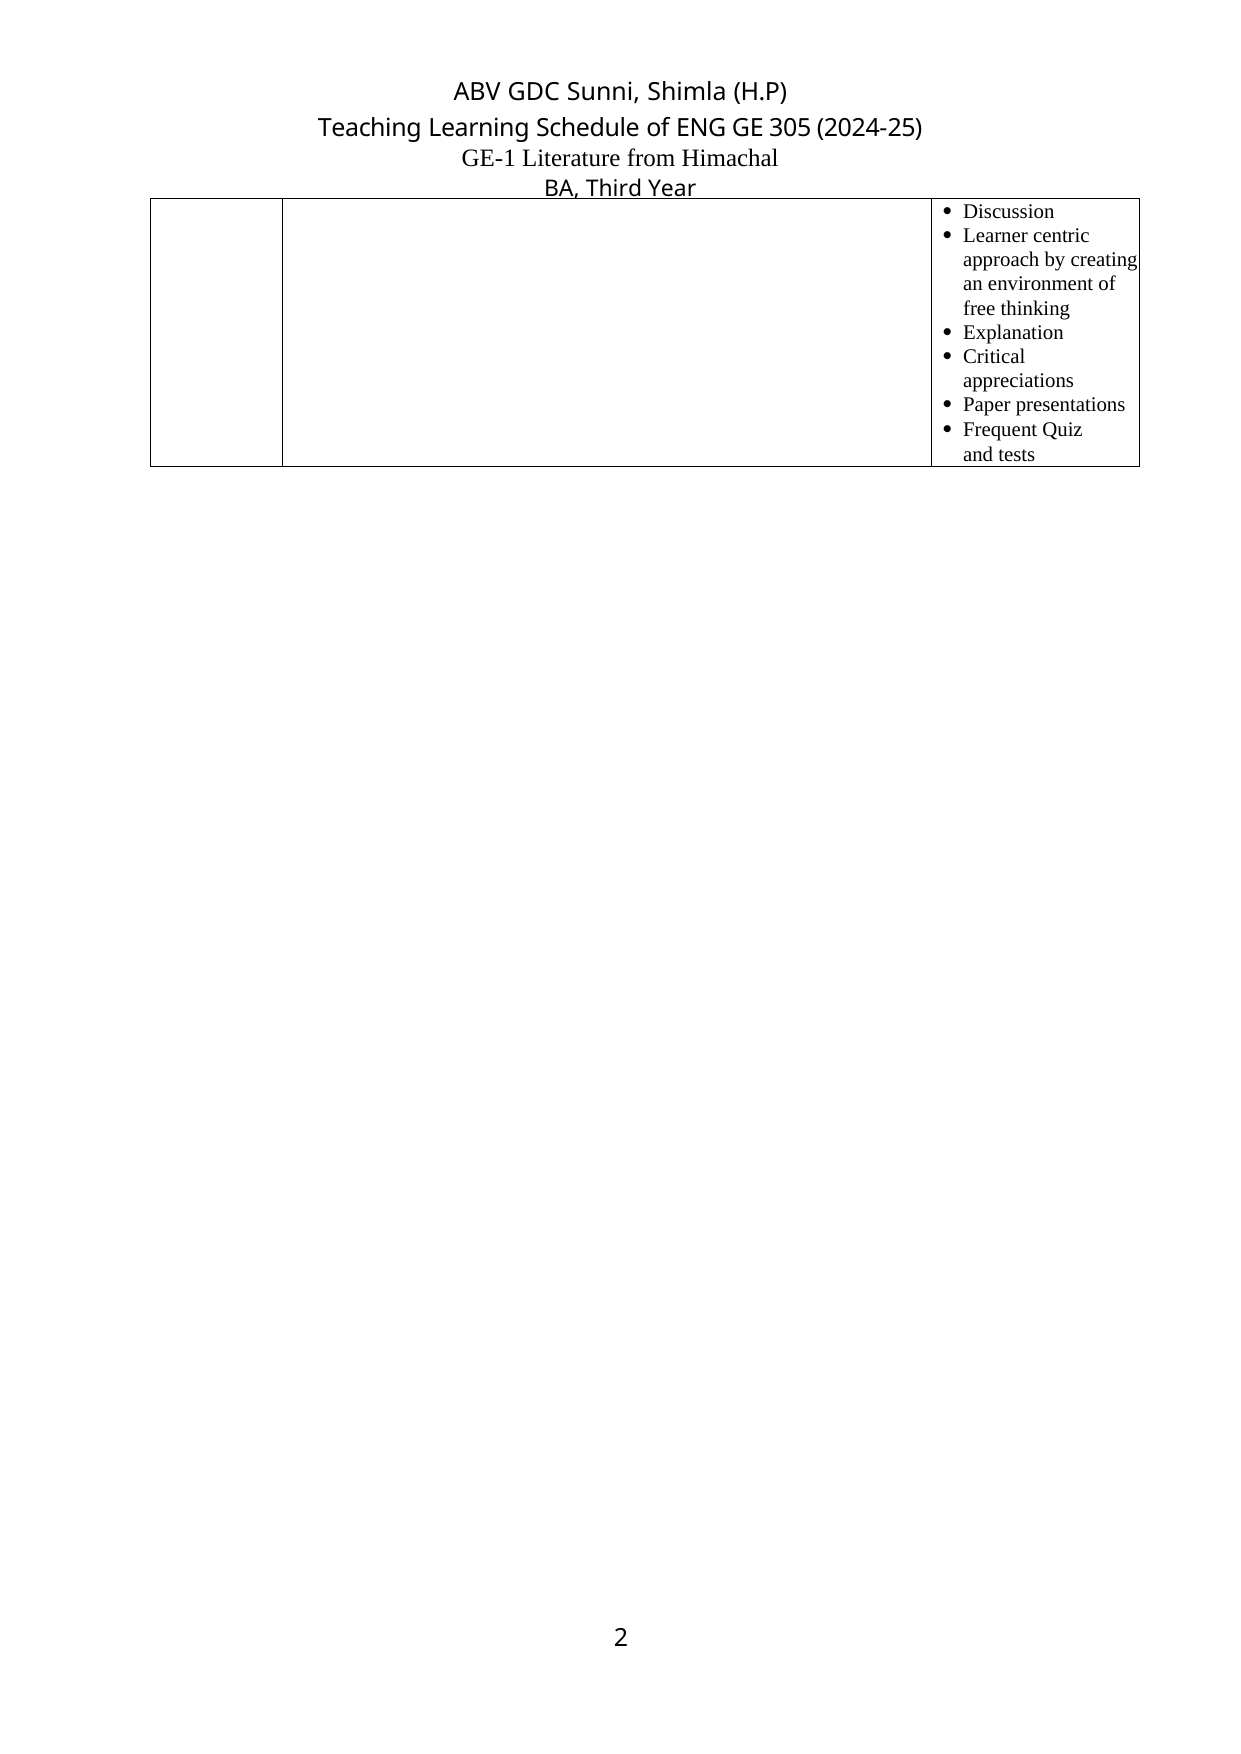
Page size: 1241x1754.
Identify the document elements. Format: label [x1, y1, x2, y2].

table_cell [151, 199, 282, 466]
table_cell [932, 199, 1139, 466]
table_cell [283, 199, 931, 466]
